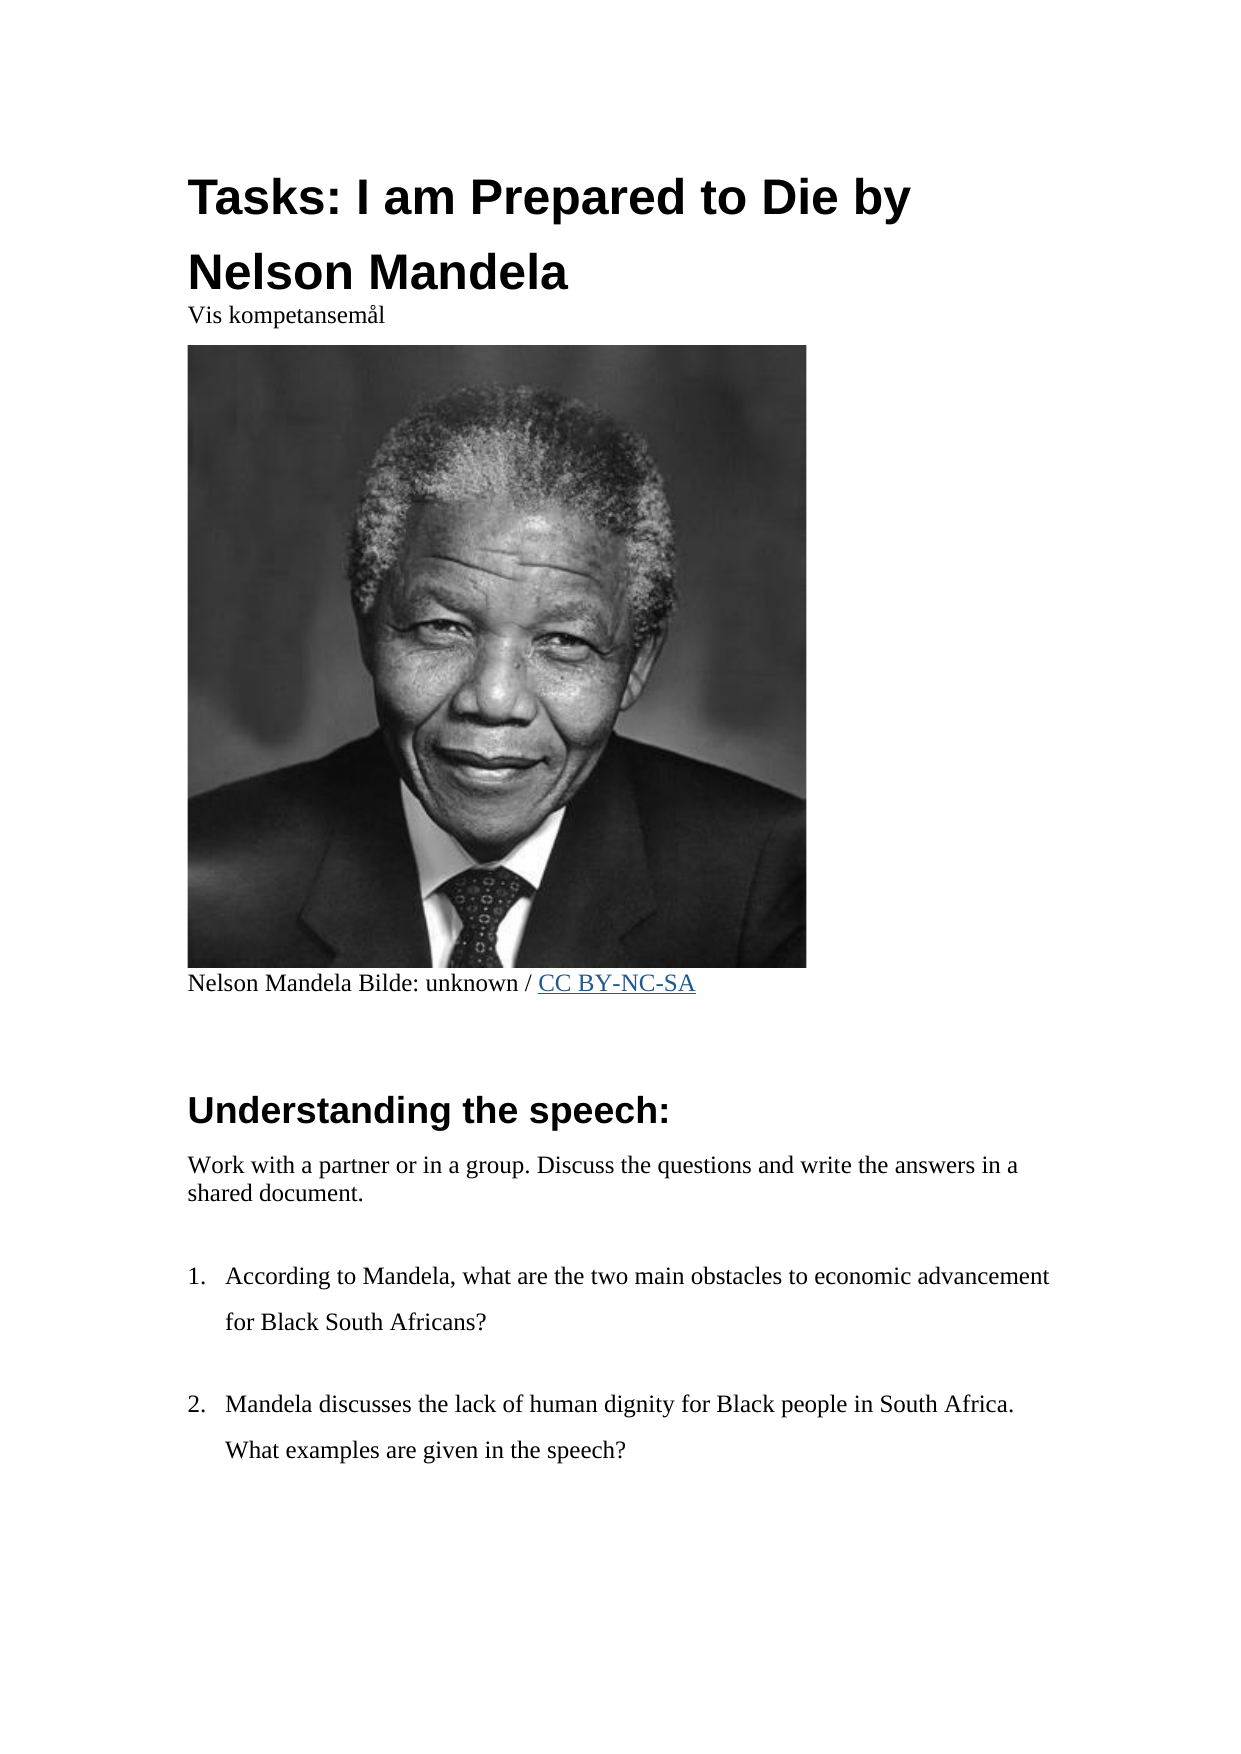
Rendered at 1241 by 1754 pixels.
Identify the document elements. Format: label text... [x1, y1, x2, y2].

text Vis kompetansemål [187, 300, 1053, 329]
text Understanding the speech: [187, 1072, 1053, 1131]
text Nelson Mandela Bilde: unknown / CC BY-NC-SA [187, 968, 1053, 997]
list According to Mandela, what are the two main obstacles to economic advancement for Black South Africans? [187, 1245, 1053, 1335]
picture [187, 345, 807, 968]
list Mandela discusses the lack of human dignity for Black people in South Africa. What examples are given in the speech? [187, 1373, 1053, 1463]
text Work with a partner or in a group. Discuss the questions and write the answers in a shared document. [187, 1150, 1053, 1207]
text Tasks: I am Prepared to Die by Nelson Mandela [187, 150, 1053, 300]
